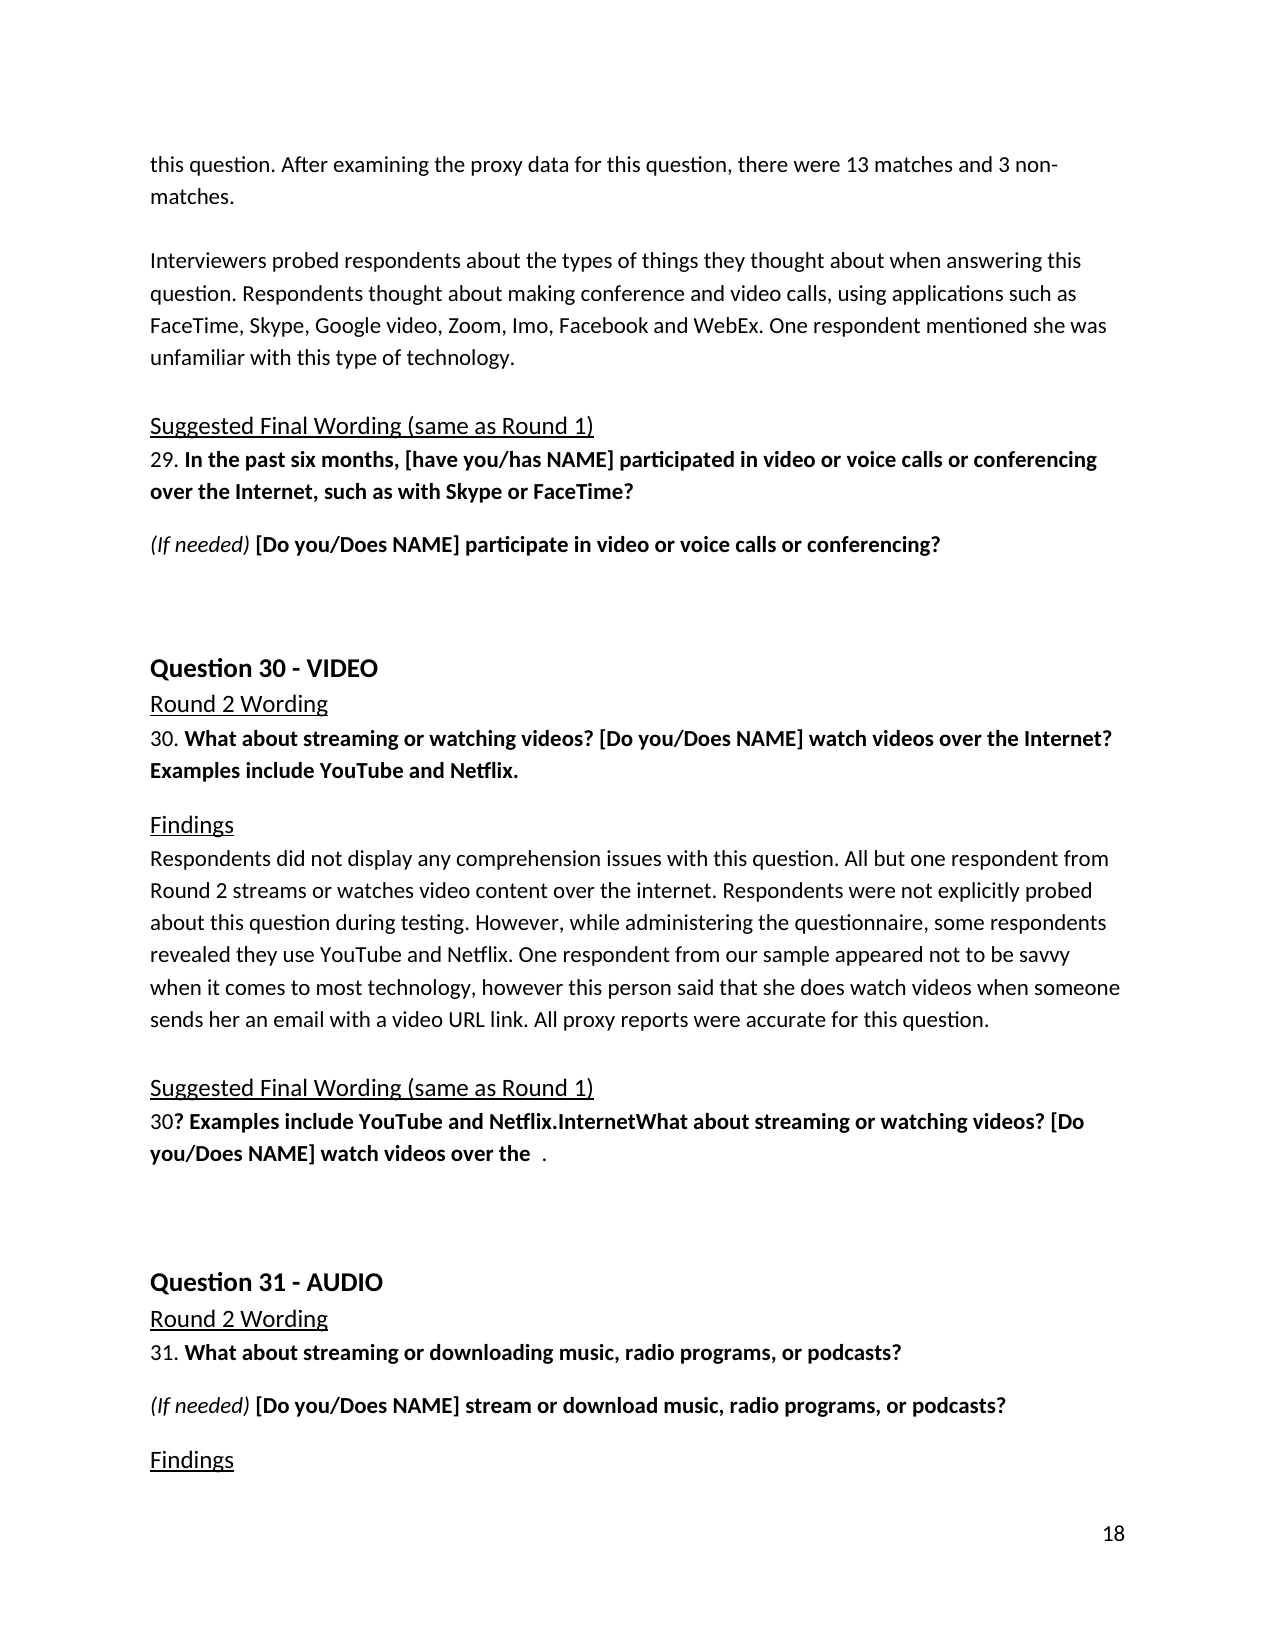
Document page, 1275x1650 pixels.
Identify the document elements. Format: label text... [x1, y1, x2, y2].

text 31. What about streaming or downloading music, radio programs, or podcasts? [150, 1338, 1125, 1366]
text (If needed) [Do you/Does NAME] stream or download music, radio programs, or podcasts? [150, 1391, 1125, 1419]
text Respondents did not display any comprehension issues with this question. All but one respondent from Round 2 streams or watches video content over the internet. Respondents were not explicitly probed about this question during testing. However, while administering the questionnaire, some respondents revealed they use YouTube and Netflix. One respondent from our sample appeared not to be savvy when it comes to most technology, however this person said that she does watch videos when someone sends her an email with a video URL link. All proxy reports were accurate for this question. [150, 844, 1125, 1033]
text 30? Examples include YouTube and Netflix.InternetWhat about streaming or watching videos? [Do you/Does NAME] watch videos over the . [150, 1107, 1125, 1167]
text (If needed) [Do you/Does NAME] participate in video or voice calls or conferencing? [150, 531, 1125, 558]
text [150, 150, 1125, 210]
text Findings [150, 809, 1125, 839]
text 30. What about streaming or watching videos? [Do you/Does NAME] watch videos over the Internet? Examples include YouTube and Netflix. [150, 724, 1125, 784]
text Round 2 Wording [150, 689, 1125, 719]
text Round 2 Wording [150, 1303, 1125, 1333]
text Findings [150, 1444, 1125, 1474]
text Question 30 - VIDEO [150, 651, 1125, 684]
text Question 31 - AUDIO [150, 1265, 1125, 1298]
text Suggested Final Wording (same as Round 1) [150, 1072, 1125, 1102]
text Suggested Final Wording (same as Round 1) [150, 410, 1125, 441]
text Interviewers probed respondents about the types of things they thought about when answering this question. Respondents thought about making conference and video calls, using applications such as FaceTime, Skype, Google video, Zoom, Imo, Facebook and WebEx. One respondent mentioned she was unfamiliar with this type of technology. [150, 247, 1125, 371]
